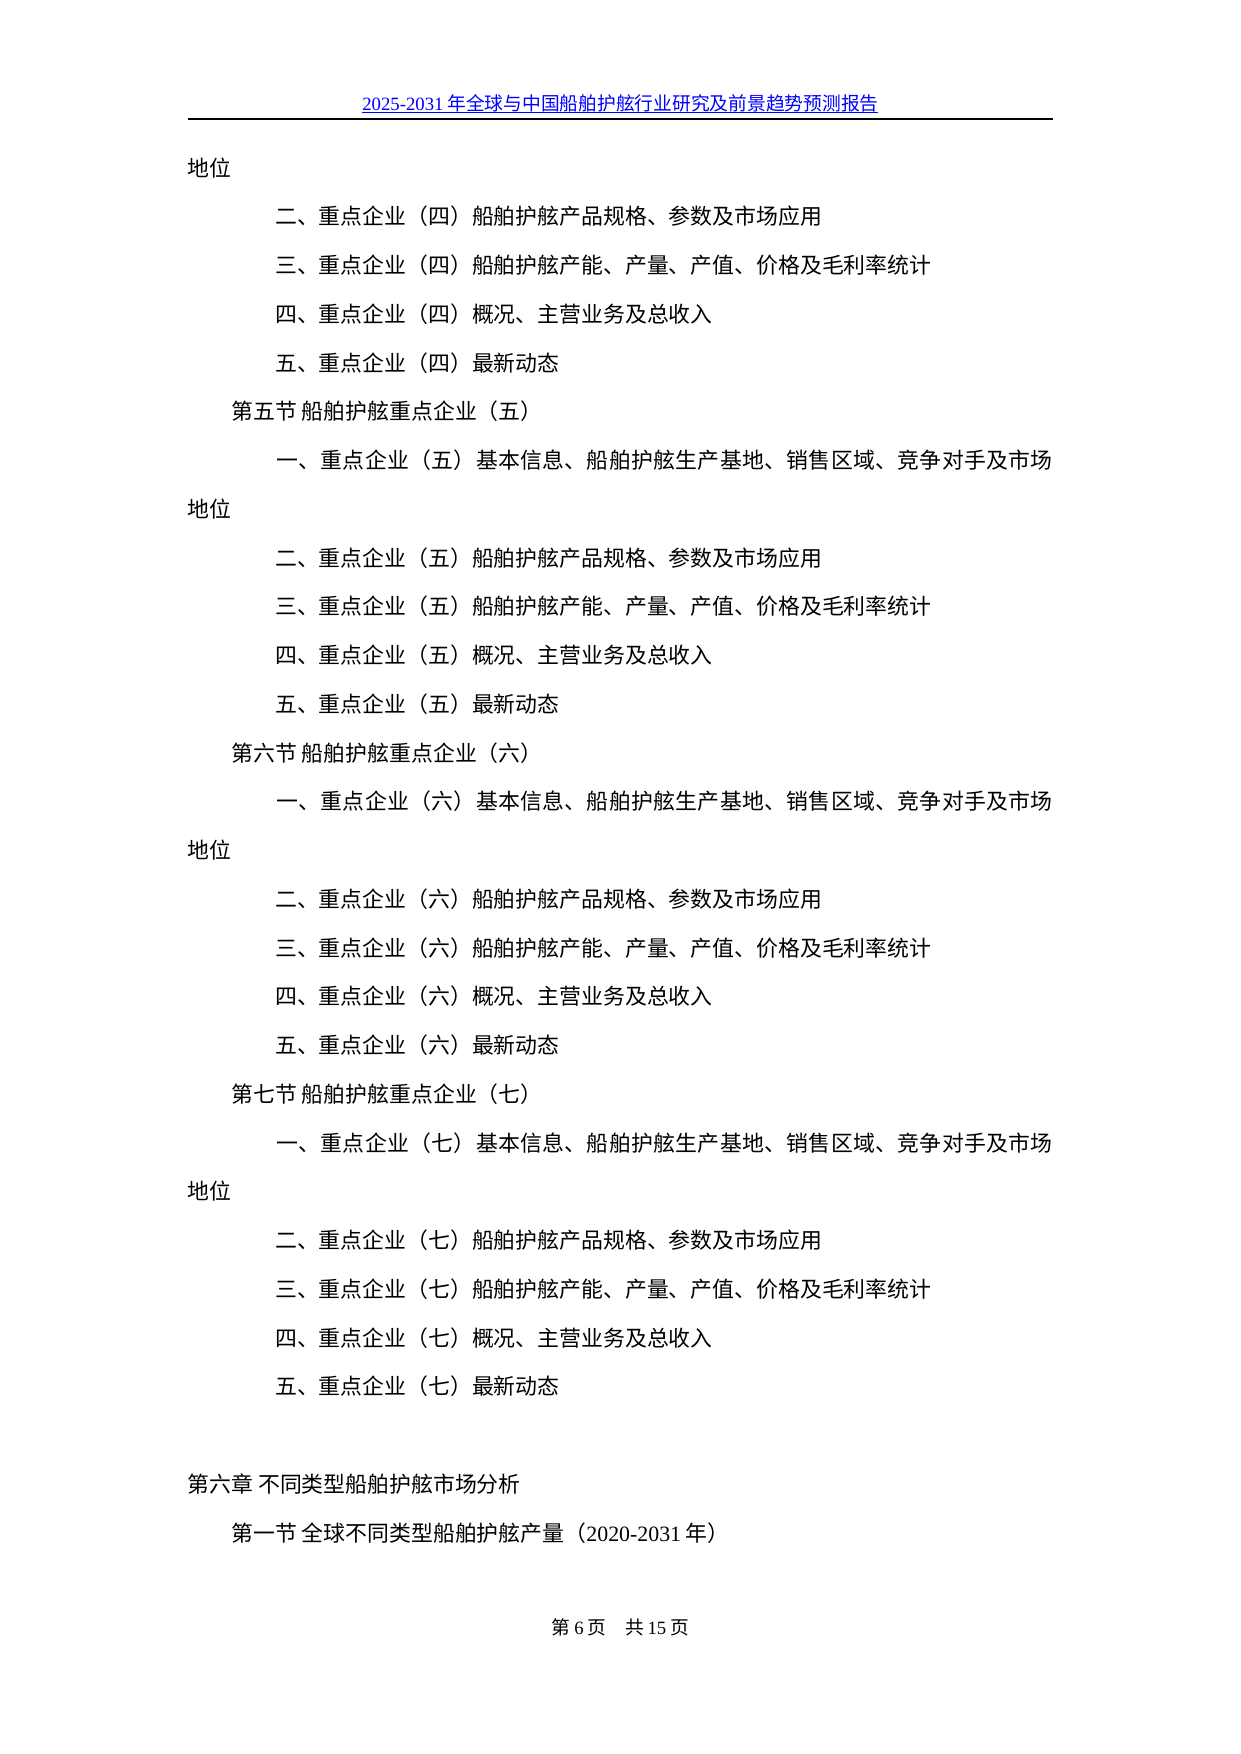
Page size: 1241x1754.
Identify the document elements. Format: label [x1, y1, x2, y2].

text [187, 150, 1053, 1548]
